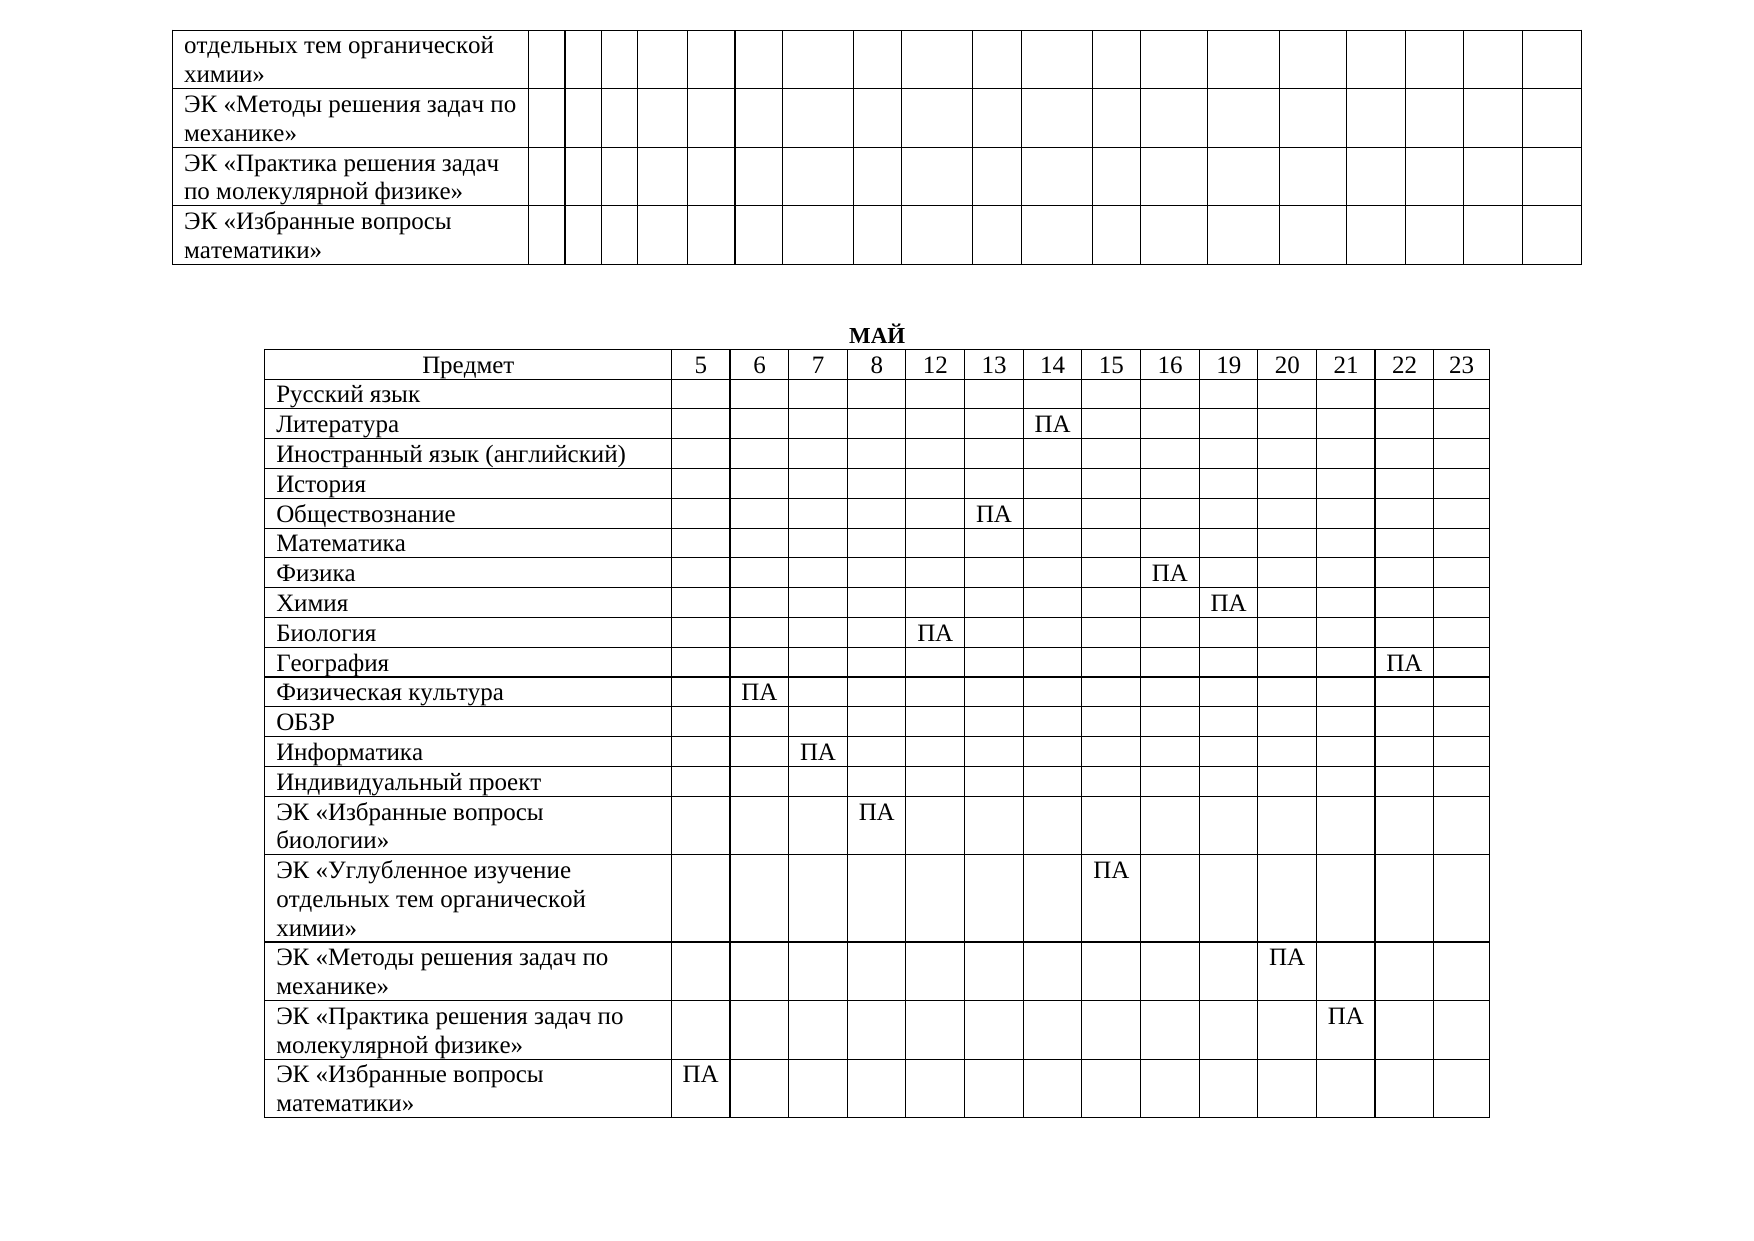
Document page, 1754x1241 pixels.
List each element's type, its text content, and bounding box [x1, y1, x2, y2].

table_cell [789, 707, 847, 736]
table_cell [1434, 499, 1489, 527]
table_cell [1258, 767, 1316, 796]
table_cell [1208, 148, 1279, 205]
table_cell [783, 148, 853, 205]
table_cell [1022, 148, 1092, 205]
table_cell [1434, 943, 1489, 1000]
table_cell [854, 31, 901, 88]
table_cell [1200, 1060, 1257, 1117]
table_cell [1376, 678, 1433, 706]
table_cell [1024, 439, 1081, 468]
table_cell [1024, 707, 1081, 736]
table_cell [854, 206, 901, 264]
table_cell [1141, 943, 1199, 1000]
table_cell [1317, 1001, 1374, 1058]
table_cell [965, 469, 1023, 498]
table_cell [1093, 148, 1140, 205]
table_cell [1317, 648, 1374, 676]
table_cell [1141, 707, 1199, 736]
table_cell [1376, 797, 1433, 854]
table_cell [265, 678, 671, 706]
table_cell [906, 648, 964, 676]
table_cell [1317, 469, 1374, 498]
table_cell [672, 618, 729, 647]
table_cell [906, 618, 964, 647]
table_cell [1022, 206, 1092, 264]
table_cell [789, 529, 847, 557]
table_cell [902, 31, 972, 88]
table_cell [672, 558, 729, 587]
table_cell [973, 148, 1021, 205]
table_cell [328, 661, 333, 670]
table_cell [1464, 206, 1522, 264]
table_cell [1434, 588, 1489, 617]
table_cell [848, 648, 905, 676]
table_cell [1376, 409, 1433, 438]
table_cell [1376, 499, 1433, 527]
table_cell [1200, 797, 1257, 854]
table_cell Русский язык [265, 380, 671, 408]
table_cell [1141, 409, 1199, 438]
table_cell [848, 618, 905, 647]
table_cell ПА [1024, 409, 1081, 438]
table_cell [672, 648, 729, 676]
table_header 21 [1317, 350, 1374, 378]
table_cell [736, 89, 782, 147]
table_cell [1347, 148, 1405, 205]
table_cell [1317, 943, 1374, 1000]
table_cell [906, 409, 964, 438]
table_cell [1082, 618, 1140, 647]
table_cell [1434, 469, 1489, 498]
table_cell [789, 439, 847, 468]
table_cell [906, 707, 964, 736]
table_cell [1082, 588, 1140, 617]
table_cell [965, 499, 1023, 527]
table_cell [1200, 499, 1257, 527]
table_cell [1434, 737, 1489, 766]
table_cell [529, 148, 564, 205]
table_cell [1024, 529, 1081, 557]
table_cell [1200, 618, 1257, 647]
table_cell [965, 439, 1023, 468]
table_cell [973, 31, 1021, 88]
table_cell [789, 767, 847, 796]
table_cell Иностранный язык (английский) [265, 439, 671, 468]
table_cell [902, 206, 972, 264]
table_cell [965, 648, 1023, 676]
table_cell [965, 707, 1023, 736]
table_cell [602, 89, 637, 147]
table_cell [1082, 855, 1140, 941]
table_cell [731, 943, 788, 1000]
table_cell [1208, 89, 1279, 147]
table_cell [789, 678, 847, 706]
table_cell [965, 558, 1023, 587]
table_cell Литература [265, 409, 671, 438]
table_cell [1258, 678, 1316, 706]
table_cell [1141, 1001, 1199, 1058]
table_cell [672, 439, 729, 468]
table_cell [1141, 439, 1199, 468]
table_cell [1406, 206, 1463, 264]
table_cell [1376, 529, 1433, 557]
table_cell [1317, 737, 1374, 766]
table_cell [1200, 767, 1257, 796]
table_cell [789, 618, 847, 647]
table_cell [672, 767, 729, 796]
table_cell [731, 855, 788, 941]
table_cell [566, 206, 601, 264]
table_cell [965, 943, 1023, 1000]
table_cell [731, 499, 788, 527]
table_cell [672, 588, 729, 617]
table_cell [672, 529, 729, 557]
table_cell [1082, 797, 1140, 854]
table_cell [848, 380, 905, 408]
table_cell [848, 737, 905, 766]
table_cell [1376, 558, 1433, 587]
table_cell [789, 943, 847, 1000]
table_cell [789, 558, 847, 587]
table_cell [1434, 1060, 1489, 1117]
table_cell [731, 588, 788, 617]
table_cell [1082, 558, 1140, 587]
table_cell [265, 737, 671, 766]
table_cell [1093, 89, 1140, 147]
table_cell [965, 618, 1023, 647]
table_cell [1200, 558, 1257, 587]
table_cell [965, 380, 1023, 408]
table_cell [566, 148, 601, 205]
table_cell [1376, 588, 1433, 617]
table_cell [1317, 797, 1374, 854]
table_cell [1317, 439, 1374, 468]
table_cell [1464, 89, 1522, 147]
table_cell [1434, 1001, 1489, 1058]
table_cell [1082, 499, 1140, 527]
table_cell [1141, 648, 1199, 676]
table_cell [1434, 439, 1489, 468]
table_cell [848, 469, 905, 498]
table_cell [1347, 206, 1405, 264]
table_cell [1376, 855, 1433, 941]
table_cell [1280, 31, 1346, 88]
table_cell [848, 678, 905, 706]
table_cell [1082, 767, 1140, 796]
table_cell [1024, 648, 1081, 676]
table_cell [566, 89, 601, 147]
table_cell [965, 409, 1023, 438]
table_cell [1376, 380, 1433, 408]
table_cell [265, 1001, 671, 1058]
table_cell Обществознание [265, 499, 671, 527]
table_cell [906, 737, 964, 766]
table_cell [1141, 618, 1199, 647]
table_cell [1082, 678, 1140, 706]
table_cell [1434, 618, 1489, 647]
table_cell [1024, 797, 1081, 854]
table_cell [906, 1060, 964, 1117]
table_cell [602, 206, 637, 264]
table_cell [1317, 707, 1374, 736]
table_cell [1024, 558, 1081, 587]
table_cell [1376, 439, 1433, 468]
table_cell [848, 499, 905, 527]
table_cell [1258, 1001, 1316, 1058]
table_cell [1523, 206, 1581, 264]
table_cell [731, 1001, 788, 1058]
table_cell [1258, 380, 1316, 408]
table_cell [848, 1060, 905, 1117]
table_cell [1200, 380, 1257, 408]
table_cell [848, 409, 905, 438]
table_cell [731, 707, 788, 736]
table_cell [854, 148, 901, 205]
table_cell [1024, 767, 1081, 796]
table_cell [688, 148, 734, 205]
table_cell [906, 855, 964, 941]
table_header 16 [1141, 350, 1199, 378]
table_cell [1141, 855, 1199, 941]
table_cell [1141, 31, 1207, 88]
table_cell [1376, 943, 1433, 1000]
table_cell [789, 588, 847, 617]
table_cell [906, 380, 964, 408]
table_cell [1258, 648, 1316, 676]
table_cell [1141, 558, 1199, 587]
table_cell [1376, 469, 1433, 498]
table_cell [1258, 439, 1316, 468]
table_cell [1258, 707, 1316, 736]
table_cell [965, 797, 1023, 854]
table_header 6 [731, 350, 788, 378]
table_header 7 [789, 350, 847, 378]
table_cell ЭК «Избранные вопросы математики» [173, 206, 528, 264]
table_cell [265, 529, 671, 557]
table_cell [906, 439, 964, 468]
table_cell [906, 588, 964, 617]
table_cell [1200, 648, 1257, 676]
table_cell [602, 148, 637, 205]
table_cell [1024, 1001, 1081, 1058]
table_cell [1317, 380, 1374, 408]
table_cell [1523, 148, 1581, 205]
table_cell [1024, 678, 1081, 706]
table_cell [1024, 380, 1081, 408]
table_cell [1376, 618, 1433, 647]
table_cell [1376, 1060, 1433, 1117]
table_cell [1258, 469, 1316, 498]
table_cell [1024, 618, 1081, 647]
table_cell [1093, 31, 1140, 88]
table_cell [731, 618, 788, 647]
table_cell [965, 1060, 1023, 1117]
table_cell [789, 409, 847, 438]
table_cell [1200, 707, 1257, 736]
table_cell [1141, 469, 1199, 498]
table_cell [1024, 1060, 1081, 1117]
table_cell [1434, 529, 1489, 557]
table_cell [1406, 31, 1463, 88]
table_cell [783, 89, 853, 147]
table_header 19 [1200, 350, 1257, 378]
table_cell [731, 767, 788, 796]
table_cell [1093, 206, 1140, 264]
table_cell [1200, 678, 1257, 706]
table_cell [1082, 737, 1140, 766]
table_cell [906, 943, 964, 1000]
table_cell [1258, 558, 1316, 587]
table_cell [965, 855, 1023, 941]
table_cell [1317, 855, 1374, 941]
table_cell [638, 148, 687, 205]
table_cell [736, 148, 782, 205]
table_cell [736, 31, 782, 88]
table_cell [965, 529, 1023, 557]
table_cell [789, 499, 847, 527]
table_cell [906, 469, 964, 498]
table_cell [1317, 409, 1374, 438]
table_cell [1082, 409, 1140, 438]
table_header 13 [965, 350, 1023, 378]
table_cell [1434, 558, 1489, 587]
table_cell [1406, 89, 1463, 147]
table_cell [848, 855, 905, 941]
table_cell [1141, 148, 1207, 205]
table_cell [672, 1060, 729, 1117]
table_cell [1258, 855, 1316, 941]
table_cell [672, 380, 729, 408]
table_cell [688, 31, 734, 88]
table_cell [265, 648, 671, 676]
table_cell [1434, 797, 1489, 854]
table_cell [688, 89, 734, 147]
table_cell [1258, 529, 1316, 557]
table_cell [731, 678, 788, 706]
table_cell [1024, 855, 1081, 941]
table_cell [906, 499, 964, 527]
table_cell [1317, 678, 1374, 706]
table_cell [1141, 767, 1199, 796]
table_cell [529, 89, 564, 147]
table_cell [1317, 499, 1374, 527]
table_header 20 [1258, 350, 1316, 378]
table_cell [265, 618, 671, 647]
table_cell [783, 31, 853, 88]
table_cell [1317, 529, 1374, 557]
table_cell [731, 439, 788, 468]
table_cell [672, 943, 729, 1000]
table_header 5 [672, 350, 729, 378]
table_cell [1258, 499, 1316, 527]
table_cell [638, 206, 687, 264]
table_header 22 [1376, 350, 1433, 378]
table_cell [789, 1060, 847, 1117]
table_cell [1347, 89, 1405, 147]
table_cell [529, 206, 564, 264]
table_cell [1208, 31, 1279, 88]
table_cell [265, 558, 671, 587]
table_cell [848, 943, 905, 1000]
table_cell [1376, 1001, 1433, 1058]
table_cell [1347, 31, 1405, 88]
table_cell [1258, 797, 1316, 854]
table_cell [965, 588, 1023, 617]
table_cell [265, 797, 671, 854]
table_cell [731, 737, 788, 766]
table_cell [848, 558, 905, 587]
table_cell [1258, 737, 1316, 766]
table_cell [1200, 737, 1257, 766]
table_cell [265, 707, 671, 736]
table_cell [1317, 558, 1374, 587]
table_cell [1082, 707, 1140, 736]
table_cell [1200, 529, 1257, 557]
text МАЙ [118, 322, 1636, 349]
table_cell [973, 89, 1021, 147]
table_cell [736, 206, 782, 264]
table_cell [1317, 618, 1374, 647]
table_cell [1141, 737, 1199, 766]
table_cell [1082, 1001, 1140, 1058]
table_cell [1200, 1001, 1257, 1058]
table_cell [1280, 148, 1346, 205]
table_cell [1022, 89, 1092, 147]
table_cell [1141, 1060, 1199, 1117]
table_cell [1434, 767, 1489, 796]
table_cell [854, 89, 901, 147]
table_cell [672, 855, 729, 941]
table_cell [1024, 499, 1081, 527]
table_cell [1406, 148, 1463, 205]
table_cell [1082, 469, 1140, 498]
table_cell [1024, 469, 1081, 498]
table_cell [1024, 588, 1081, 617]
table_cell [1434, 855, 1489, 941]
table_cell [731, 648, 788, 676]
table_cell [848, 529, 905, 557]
table_cell [783, 206, 853, 264]
table_cell [1208, 206, 1279, 264]
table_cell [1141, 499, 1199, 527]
table_cell [731, 380, 788, 408]
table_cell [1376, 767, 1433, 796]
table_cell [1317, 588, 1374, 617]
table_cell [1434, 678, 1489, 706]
table_cell [1280, 206, 1346, 264]
table_cell [1464, 31, 1522, 88]
table_cell [731, 469, 788, 498]
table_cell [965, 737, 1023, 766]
table_cell [566, 31, 601, 88]
table_cell [731, 409, 788, 438]
table_cell [789, 469, 847, 498]
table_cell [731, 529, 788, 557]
table_cell [638, 89, 687, 147]
table_cell [638, 31, 687, 88]
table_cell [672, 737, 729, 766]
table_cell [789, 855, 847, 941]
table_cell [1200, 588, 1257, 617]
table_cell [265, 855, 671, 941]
table_cell [1141, 380, 1199, 408]
table_header 23 [1434, 350, 1489, 378]
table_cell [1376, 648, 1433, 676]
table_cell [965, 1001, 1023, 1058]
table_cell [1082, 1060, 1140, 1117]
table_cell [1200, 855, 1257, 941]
table_cell [672, 499, 729, 527]
table_cell [1523, 31, 1581, 88]
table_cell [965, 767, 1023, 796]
table_cell [848, 439, 905, 468]
table_cell [1523, 89, 1581, 147]
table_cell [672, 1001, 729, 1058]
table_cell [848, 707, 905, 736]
table_cell [1258, 409, 1316, 438]
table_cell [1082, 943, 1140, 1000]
table_cell [1434, 380, 1489, 408]
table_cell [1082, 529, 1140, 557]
table_cell [602, 31, 637, 88]
table_cell [1200, 439, 1257, 468]
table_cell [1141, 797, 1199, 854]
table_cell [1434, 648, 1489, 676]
table_cell [1280, 89, 1346, 147]
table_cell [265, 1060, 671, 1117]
table_cell [529, 31, 564, 88]
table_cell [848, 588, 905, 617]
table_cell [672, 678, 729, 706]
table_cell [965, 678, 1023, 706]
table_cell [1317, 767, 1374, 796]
table_cell [672, 409, 729, 438]
table_cell [902, 148, 972, 205]
table_cell [1464, 148, 1522, 205]
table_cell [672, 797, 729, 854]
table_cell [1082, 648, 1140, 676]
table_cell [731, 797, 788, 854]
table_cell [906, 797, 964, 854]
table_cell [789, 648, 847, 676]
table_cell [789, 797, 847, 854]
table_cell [173, 31, 528, 88]
table_cell [1200, 409, 1257, 438]
table_header 8 [848, 350, 905, 378]
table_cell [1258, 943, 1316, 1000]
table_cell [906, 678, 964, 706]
table_header Предмет [265, 350, 671, 378]
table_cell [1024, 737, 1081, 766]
table_header 14 [1024, 350, 1081, 378]
table_cell ЭК «Практика решения задач по молекулярной физике» [173, 148, 528, 205]
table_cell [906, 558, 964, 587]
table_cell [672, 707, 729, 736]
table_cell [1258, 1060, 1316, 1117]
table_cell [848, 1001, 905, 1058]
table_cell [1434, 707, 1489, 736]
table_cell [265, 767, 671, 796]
table_cell [1022, 31, 1092, 88]
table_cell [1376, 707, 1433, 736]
table_cell [1141, 89, 1207, 147]
table_cell ЭК «Методы решения задач по механике» [173, 89, 528, 147]
table_cell [789, 380, 847, 408]
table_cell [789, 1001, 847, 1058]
table_header 12 [906, 350, 964, 378]
table_cell [1434, 409, 1489, 438]
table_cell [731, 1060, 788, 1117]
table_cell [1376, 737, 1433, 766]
table_cell [1200, 469, 1257, 498]
table_cell [1082, 439, 1140, 468]
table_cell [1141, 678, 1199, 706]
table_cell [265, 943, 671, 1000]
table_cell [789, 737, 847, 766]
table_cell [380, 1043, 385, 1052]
table_cell [1141, 206, 1207, 264]
table_cell [973, 206, 1021, 264]
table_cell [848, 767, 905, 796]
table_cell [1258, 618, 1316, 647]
table_cell История [265, 469, 671, 498]
table_header 15 [1082, 350, 1140, 378]
table_cell [902, 89, 972, 147]
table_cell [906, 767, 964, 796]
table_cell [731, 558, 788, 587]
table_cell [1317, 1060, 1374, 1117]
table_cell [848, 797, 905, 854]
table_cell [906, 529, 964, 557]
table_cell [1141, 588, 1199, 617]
table_cell [1082, 380, 1140, 408]
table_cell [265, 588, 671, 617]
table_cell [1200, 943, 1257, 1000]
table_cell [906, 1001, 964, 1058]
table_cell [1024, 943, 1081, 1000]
table_cell [672, 469, 729, 498]
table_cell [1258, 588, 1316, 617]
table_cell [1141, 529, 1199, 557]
table_cell [688, 206, 734, 264]
